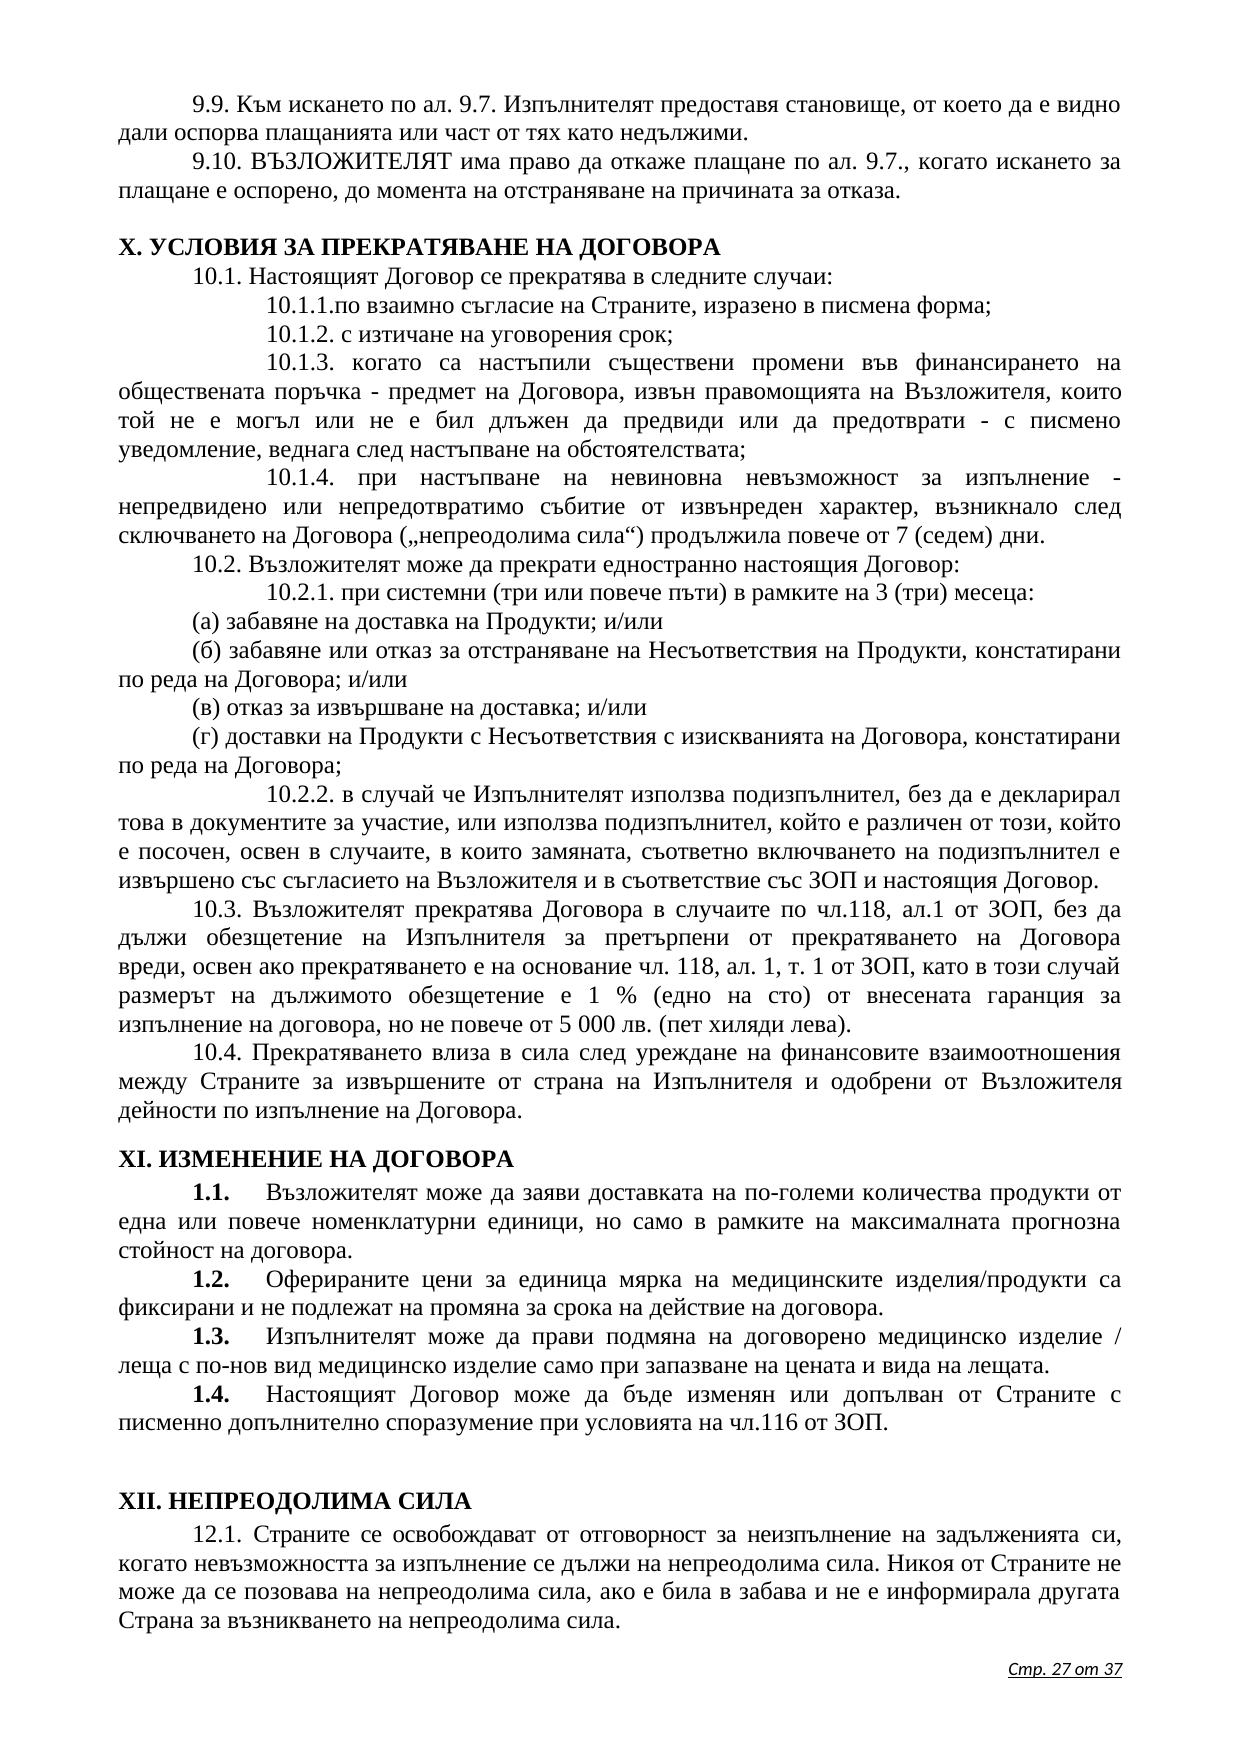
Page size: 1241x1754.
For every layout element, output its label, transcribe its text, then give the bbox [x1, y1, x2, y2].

list Изпълнителят може да прави подмяна на договорено медицинско изделие / леща с по-нов вид медицинско изделие само при запазване на цената и вида на лещата. [118, 1321, 1122, 1379]
text 10.2. Възложителят може да прекрати едностранно настоящия Договор: [118, 549, 1122, 577]
text 10.1.3. когато са настъпили съществени промени във финансирането на обществената поръчка - предмет на Договора, извън правомощията на Възложителя, които той не е могъл или не е бил длъжен да предвиди или да предотврати - с писмено уведомление, веднага след настъпване на обстоятелствата; [118, 347, 1122, 462]
list Възложителят може да заяви доставката на по-големи количества продукти от една или повече номенклатурни единици, но само в рамките на максималната прогнозна стойност на договора. [118, 1177, 1122, 1264]
text 10.1. Настоящият Договор се прекратява в следните случаи: [118, 261, 1122, 290]
text ХІІ. НЕПРЕОДОЛИМА СИЛА [118, 1486, 1122, 1514]
text ХІ. ИЗМЕНЕНИЕ НА ДОГОВОРА [118, 1144, 1122, 1173]
text (г) доставки на Продукти с Несъответствия с изискванията на Договора, констатирани по реда на Договора; [118, 721, 1122, 779]
text 10.4. Прекратяването влиза в сила след уреждане на финансовите взаимоотношения между Страните за извършените от страна на Изпълнителя и одобрени от Възложителя дейности по изпълнение на Договора. [118, 1037, 1122, 1124]
text 10.3. Възложителят прекратява Договора в случаите по чл.118, ал.1 от ЗОП, без да дължи обезщетение на Изпълнителя за претърпени от прекратяването на Договора вреди, освен ако прекратяването е на основание чл. 118, ал. 1, т. 1 от ЗОП, като в този случай размерът на дължимото обезщетение е 1 % (едно на сто) от внесената гаранция за изпълнение на договора, но не повече от 5 000 лв. (пет хиляди лева). [118, 894, 1122, 1037]
text 10.2.2. в случай че Изпълнителят използва подизпълнител, без да е декларирал това в документите за участие, или използва подизпълнител, който е различен от този, който е посочен, освен в случаите, в които замяната, съответно включването на подизпълнител е извършено със съгласието на Възложителя и в съответствие със ЗОП и настоящия Договор. [118, 779, 1122, 894]
text 12.1. Страните се освобождават от отговорност за неизпълнение на задълженията си, когато невъзможността за изпълнение се дължи на непреодолима сила. Никоя от Страните не може да се позовава на непреодолима сила, ако е била в забава и не е информирала другата Страна за възникването на непреодолима сила. [118, 1519, 1122, 1634]
text 10.1.2. с изтичане на уговорения срок; [192, 319, 1122, 347]
text 10.1.1.по взаимно съгласие на Страните, изразено в писмена форма; [118, 290, 1122, 319]
text (в) отказ за извършване на доставка; и/или [118, 692, 1122, 721]
text Х. УСЛОВИЯ ЗА ПРЕКРАТЯВАНЕ НА ДОГОВОРА [118, 232, 1122, 261]
text 10.2.1. при системни (три или повече пъти) в рамките на 3 (три) месеца: [192, 577, 1122, 606]
list Оферираните цени за единица мярка на медицинските изделия/продукти са фиксирани и не подлежат на промяна за срока на действие на договора. [118, 1264, 1122, 1321]
text 10.1.4. при настъпване на невиновна невъзможност за изпълнение - непредвидено или непредотвратимо събитие от извънреден характер, възникнало след сключването на Договора („непреодолима сила“) продължила повече от 7 (седем) дни. [118, 462, 1122, 549]
text (а) забавяне на доставка на Продукти; и/или [118, 606, 1122, 635]
text 9.10. ВЪЗЛОЖИТЕЛЯТ има право да откаже плащане по ал. 9.7., когато искането за плащане е оспорено, до момента на отстраняване на причината за отказа. [118, 146, 1122, 204]
list Настоящият Договор може да бъде изменян или допълван от Страните с писменно допълнително споразумение при условията на чл.116 от ЗОП. [118, 1379, 1122, 1436]
text (б) забавяне или отказ за отстраняване на Несъответствия на Продукти, констатирани по реда на Договора; и/или [118, 635, 1122, 692]
text 9.9. Към искането по ал. 9.7. Изпълнителят предоставя становище, от което да е видно дали оспорва плащанията или част от тях като недължими. [118, 89, 1122, 146]
